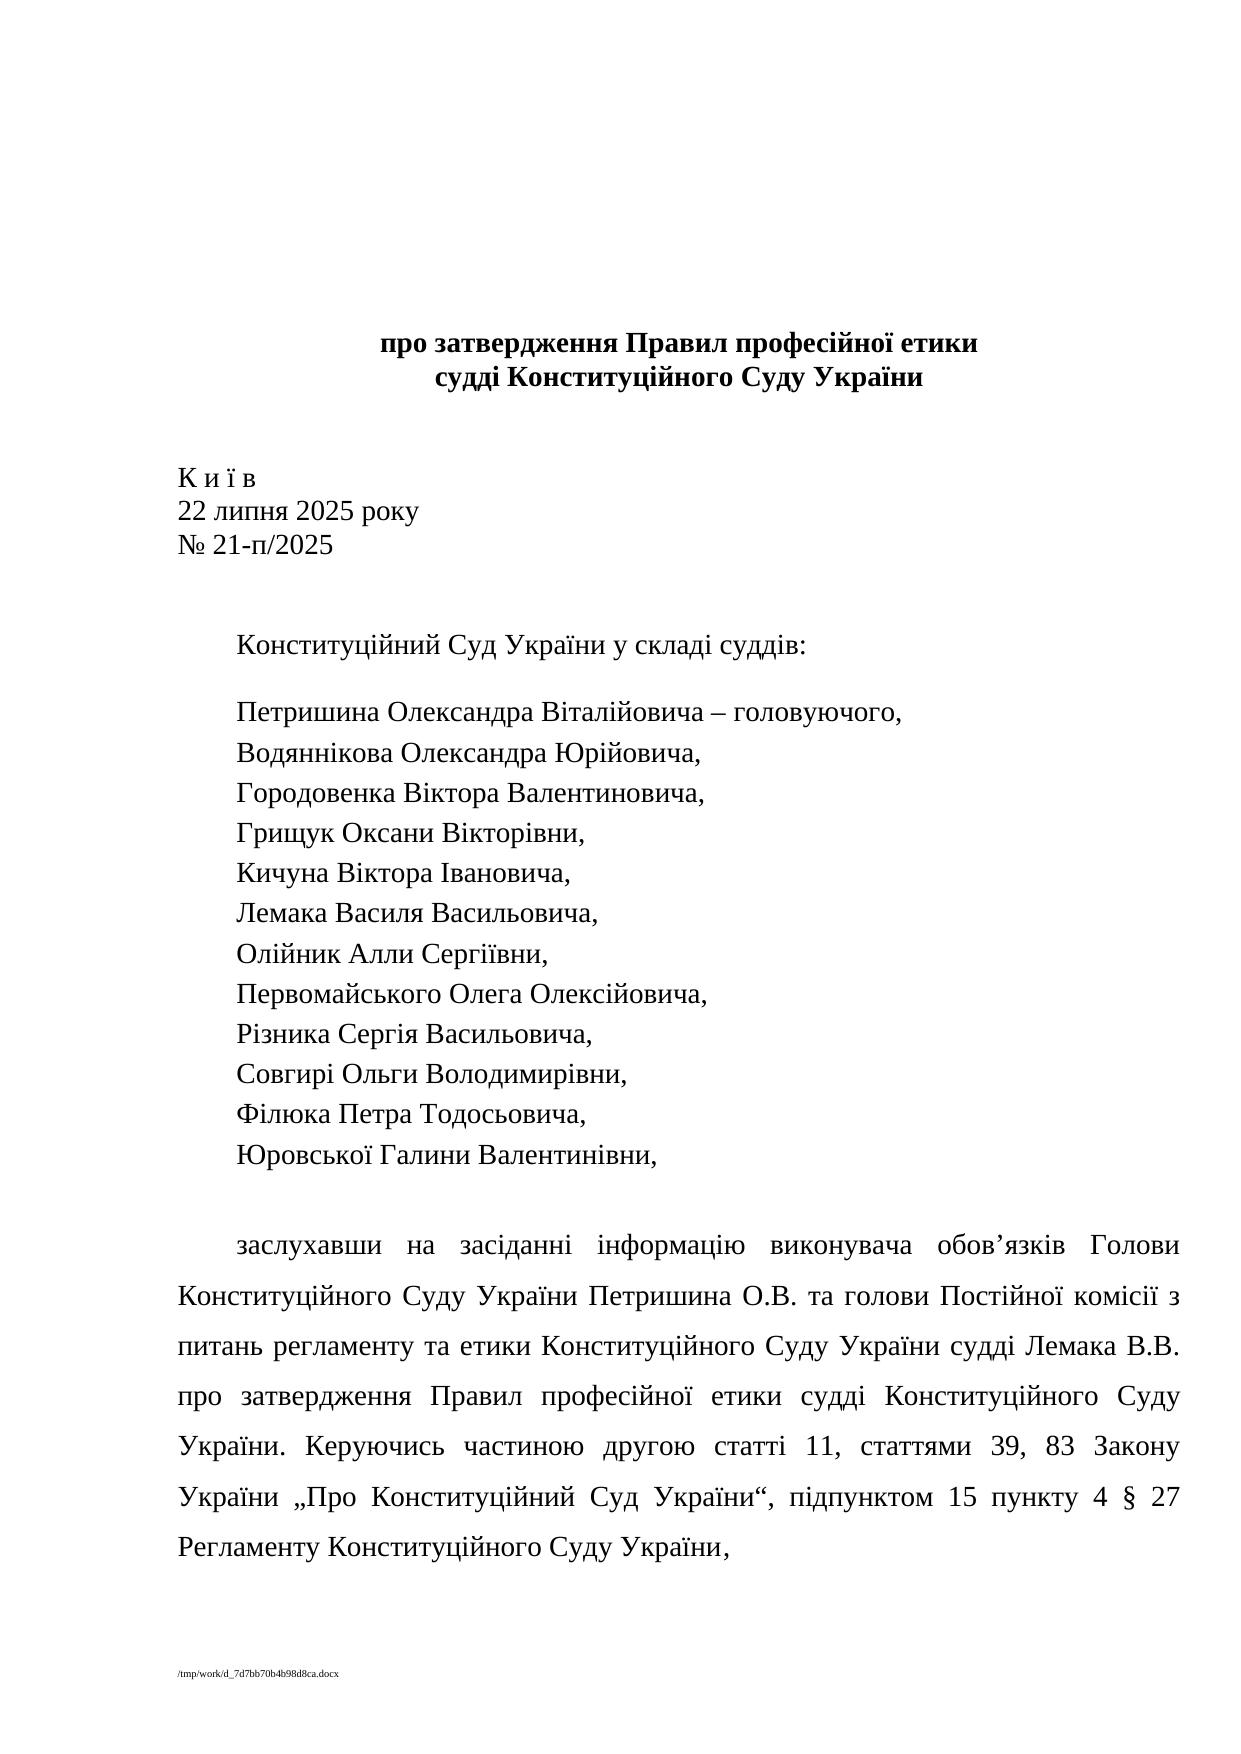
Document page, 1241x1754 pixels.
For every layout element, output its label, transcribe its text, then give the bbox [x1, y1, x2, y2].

text Різника Сергія Васильовича, [177, 1016, 1181, 1050]
text Совгирі Ольги Володимирівни, [177, 1056, 1181, 1090]
text К и ї в [177, 460, 1181, 493]
text Первомайського Олега Олексійовича, [177, 976, 1181, 1009]
text Водяннікова Олександра Юрійовича, [177, 735, 1181, 768]
text Лемака Василя Васильовича, [177, 896, 1181, 929]
text Грищук Оксани Вікторівни, [177, 815, 1181, 849]
text Кичуна Віктора Івановича, [177, 855, 1181, 889]
text Конституційний Суд України у складі суддів: [177, 627, 1181, 661]
text судді Конституційного Суду України [177, 359, 1181, 393]
text № 21-п/2025 [177, 527, 1181, 560]
text Юровської Галини Валентинівни, [177, 1137, 1181, 1170]
text Філюка Петра Тодосьовича, [177, 1097, 1181, 1130]
text Олійник Алли Сергіївни, [177, 936, 1181, 969]
text 22 липня 2025 року [177, 493, 1181, 527]
text заслухавши на засіданні інформацію виконувача обов’язків Голови Конституційного Суду України Петришина О.В. та голови Постійної комісії з питань регламенту та етики Конституційного Суду України судді Лемака В.В. про затвердження Правил професійної етики судді Конституційного Суду України. Керуючись частиною другою статті 11, статтями 39, 83 Закону України „Про Конституційний Суд України“, підпунктом 15 пункту 4 § 27 Регламенту Конституційного Суду України‚ [177, 1227, 1181, 1563]
text про затвердження Правил професійної етики [177, 326, 1181, 359]
text Петришина Олександра Віталійовича – головуючого, [177, 694, 1181, 728]
text Городовенка Віктора Валентиновича, [177, 775, 1181, 808]
